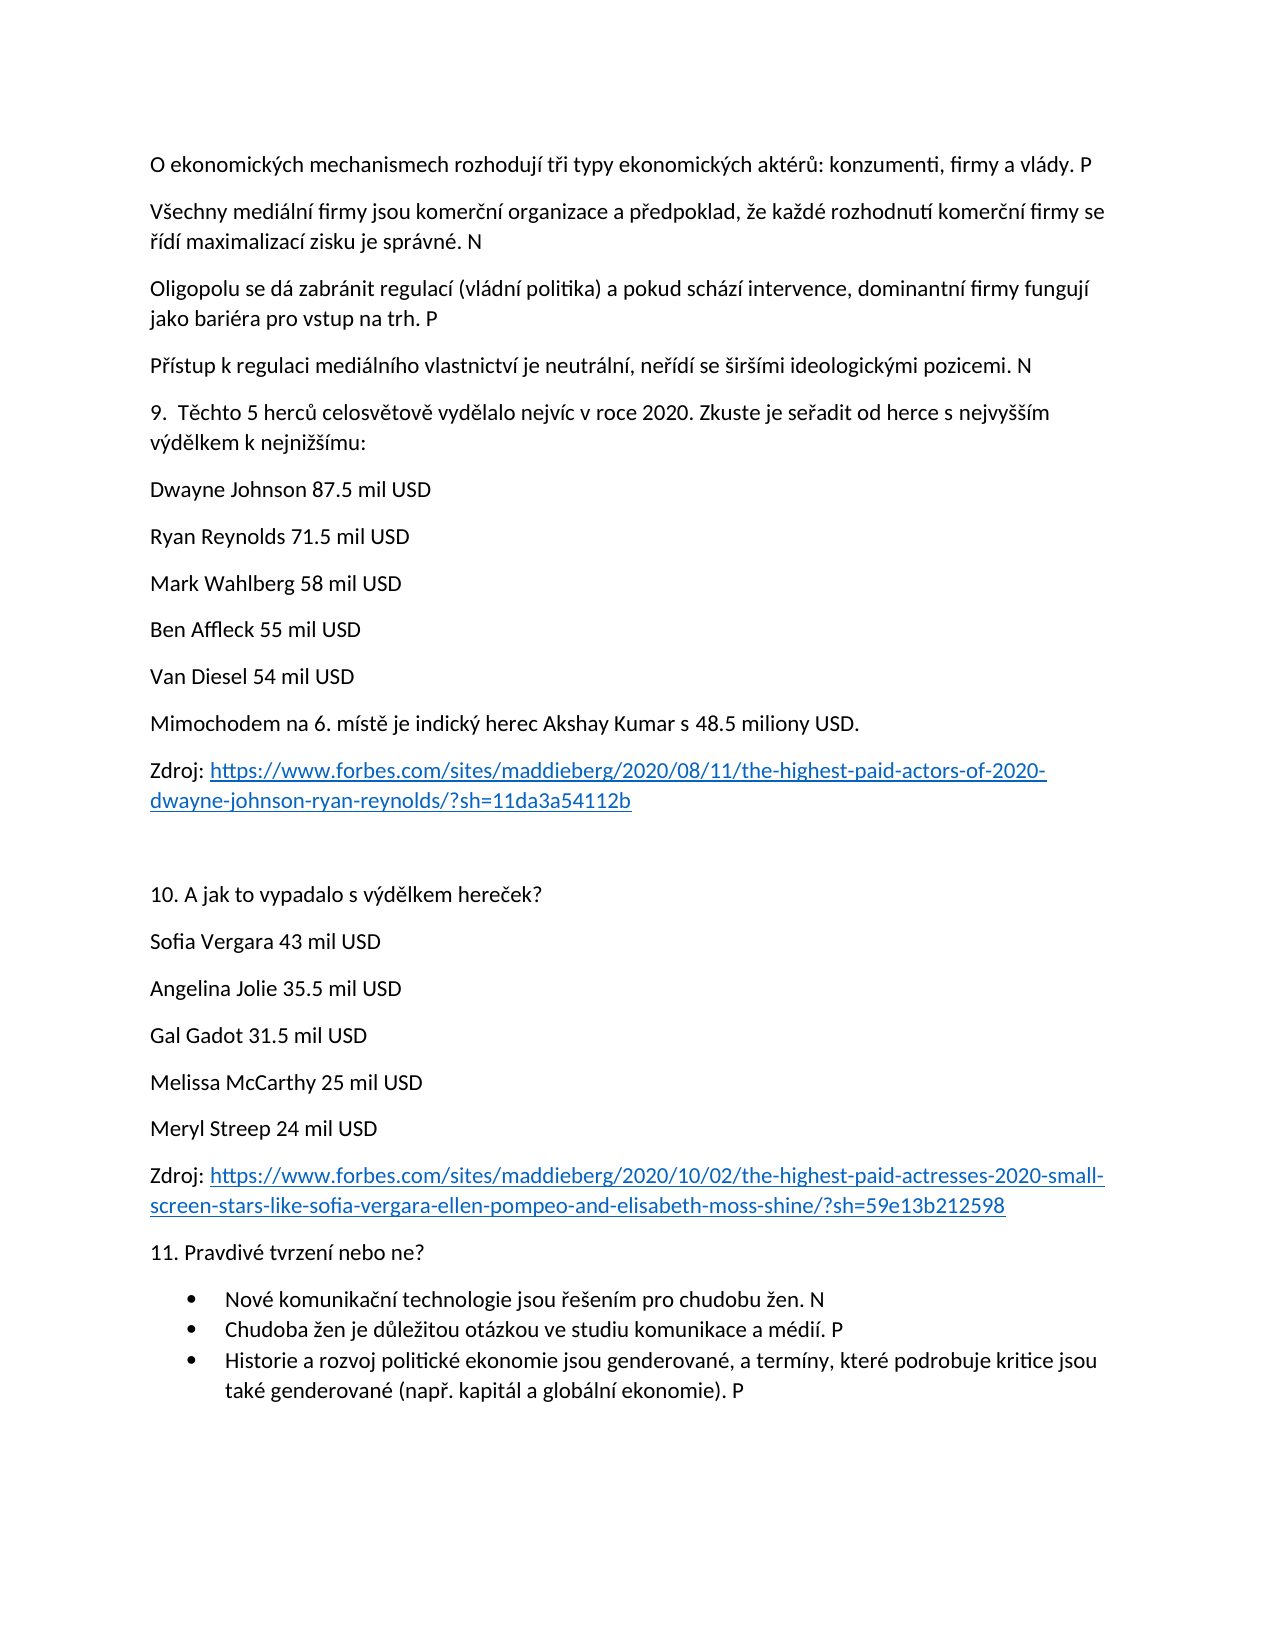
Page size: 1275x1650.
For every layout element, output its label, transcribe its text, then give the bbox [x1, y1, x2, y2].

text Všechny mediální firmy jsou komerční organizace a předpoklad, že každé rozhodnutí komerční firmy se řídí maximalizací zisku je správné. N [150, 197, 1125, 255]
text Meryl Streep 24 mil USD [150, 1114, 1125, 1143]
text Dwayne Johnson 87.5 mil USD [150, 475, 1125, 503]
text Ben Affleck 55 mil USD [150, 616, 1125, 644]
text Oligopolu se dá zabránit regulací (vládní politika) a pokud schází intervence, dominantní firmy fungují jako bariéra pro vstup na trh. P [150, 274, 1125, 332]
text O ekonomických mechanismech rozhodují tři typy ekonomických aktérů: konzumenti, firmy a vlády. P [150, 150, 1125, 178]
text 9. Těchto 5 herců celosvětově vydělalo nejvíc v roce 2020. Zkuste je seřadit od herce s nejvyšším výdělkem k nejnižšímu: [150, 398, 1125, 456]
text Zdroj: https://www.forbes.com/sites/maddieberg/2020/08/11/the-highest-paid-actors-of-2020-dwayne-johnson-ryan-reynolds/?sh=11da3a54112b [150, 756, 1125, 814]
text Van Diesel 54 mil USD [150, 662, 1125, 691]
text Sofia Vergara 43 mil USD [150, 927, 1125, 955]
text Angelina Jolie 35.5 mil USD [150, 974, 1125, 1002]
text Gal Gadot 31.5 mil USD [150, 1021, 1125, 1049]
list Nové komunikační technologie jsou řešením pro chudobu žen. N [187, 1285, 1125, 1313]
text Ryan Reynolds 71.5 mil USD [150, 522, 1125, 550]
text 11. Pravdivé tvrzení nebo ne? [150, 1238, 1125, 1267]
list Historie a rozvoj politické ekonomie jsou genderované, a termíny, které podrobuje kritice jsou také genderované (např. kapitál a globální ekonomie). P [187, 1346, 1125, 1404]
text Zdroj: https://www.forbes.com/sites/maddieberg/2020/10/02/the-highest-paid-actresses-2020-small-screen-stars-like-sofia-vergara-ellen-pompeo-and-elisabeth-moss-shine/?sh=59e13b212598 [150, 1161, 1125, 1220]
text Mimochodem na 6. místě je indický herec Akshay Kumar s 48.5 miliony USD. [150, 709, 1125, 737]
text Melissa McCarthy 25 mil USD [150, 1068, 1125, 1096]
text Mark Wahlberg 58 mil USD [150, 569, 1125, 597]
text 10. A jak to vypadalo s výdělkem hereček? [150, 880, 1125, 908]
list Chudoba žen je důležitou otázkou ve studiu komunikace a médií. P [187, 1316, 1125, 1344]
text Přístup k regulaci mediálního vlastnictví je neutrální, neřídí se širšími ideologickými pozicemi. N [150, 351, 1125, 379]
